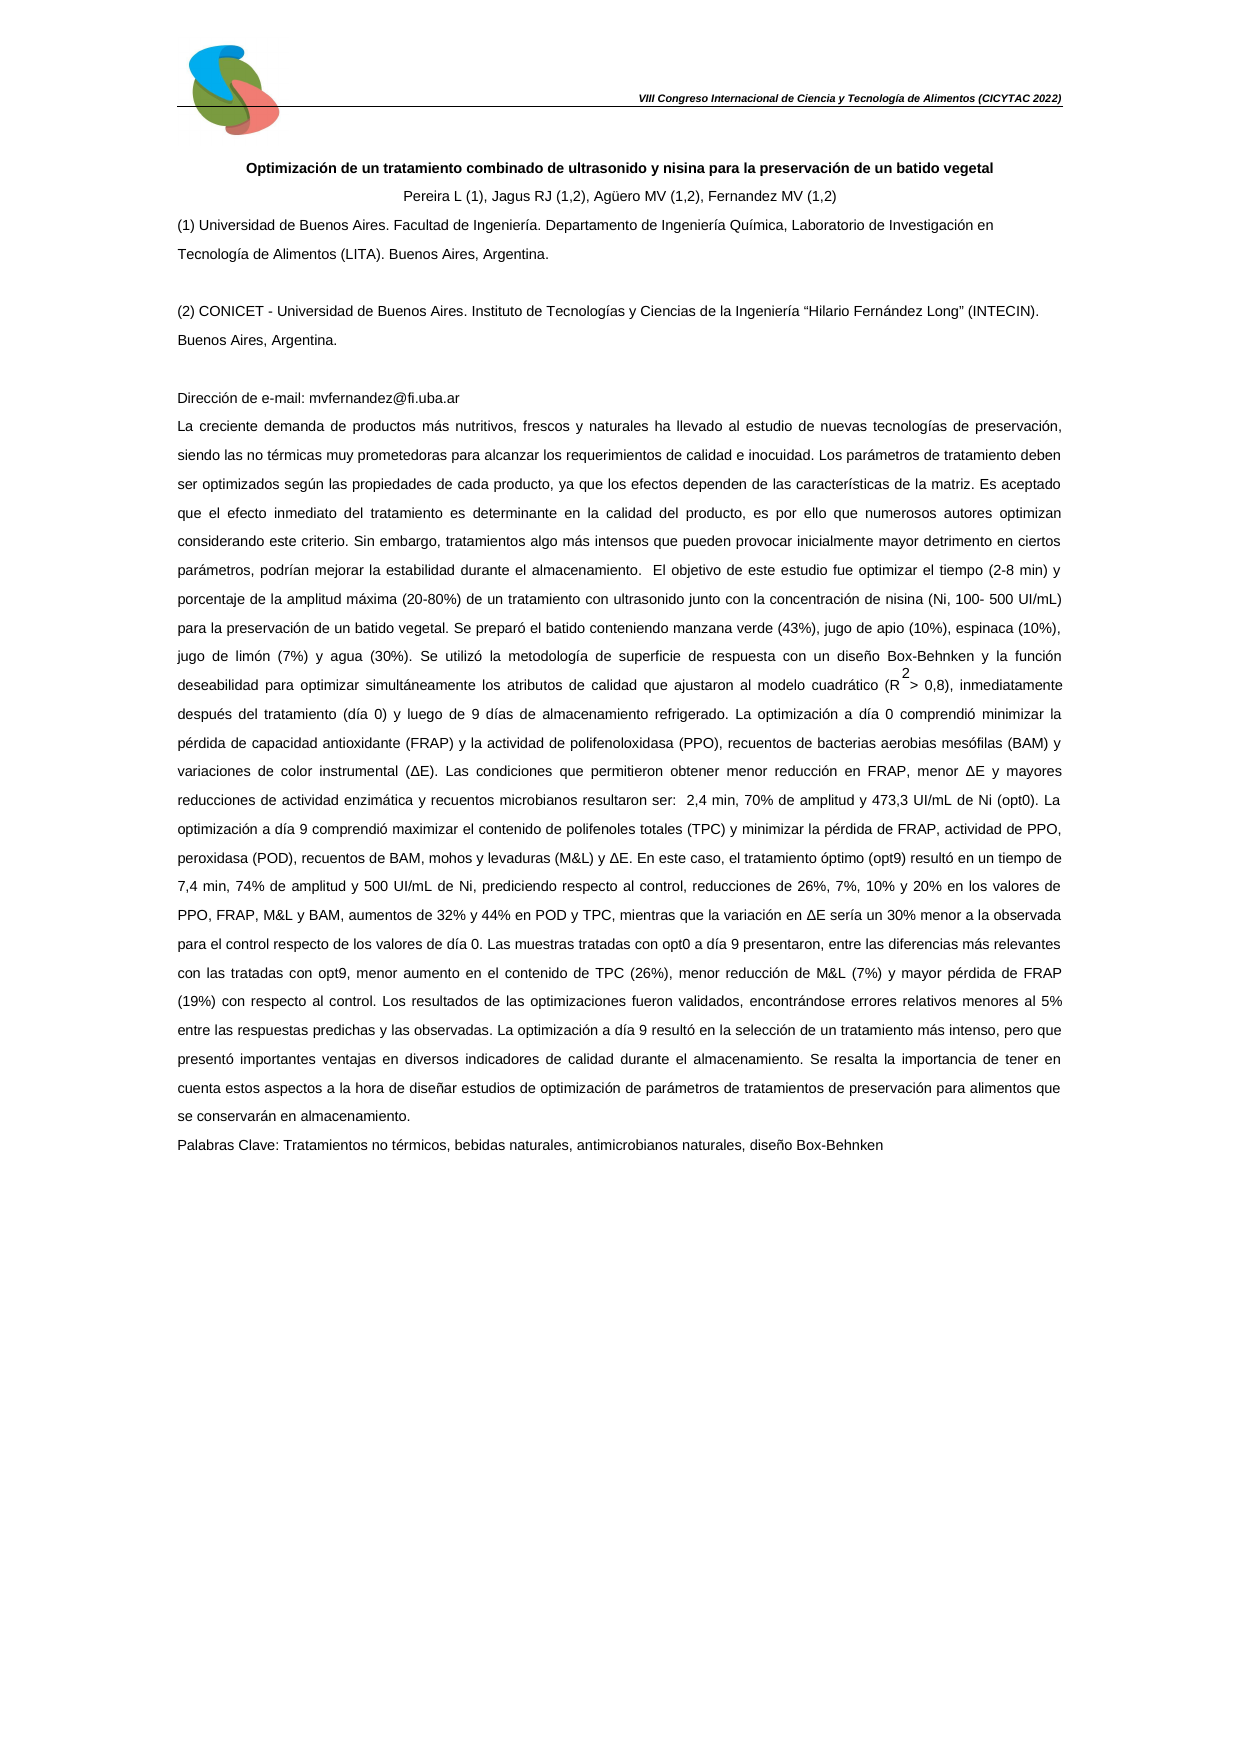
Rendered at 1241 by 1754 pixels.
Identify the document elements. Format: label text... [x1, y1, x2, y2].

text (1) Universidad de Buenos Aires. Facultad de Ingeniería. Departamento de Ingeniería Química, Laboratorio de Investigación en Tecnología de Alimentos (LITA). Buenos Aires, Argentina. [177, 205, 1063, 262]
picture [178, 107, 289, 146]
text La creciente demanda de productos más nutritivos, frescos y naturales ha llevado al estudio de nuevas tecnologías de preservación, siendo las no térmicas muy prometedoras para alcanzar los requerimientos de calidad e inocuidad. Los parámetros de tratamiento deben ser optimizados según las propiedades de cada producto, ya que los efectos dependen de las características de la matriz. Es aceptado que el efecto inmediato del tratamiento es determinante en la calidad del producto, es por ello que numerosos autores optimizan considerando este criterio. Sin embargo, tratamientos algo más intensos que pueden provocar inicialmente mayor detrimento en ciertos parámetros, podrían mejorar la estabilidad durante el almacenamiento. El objetivo de este estudio fue optimizar el tiempo (2-8 min) y porcentaje de la amplitud máxima (20-80%) de un tratamiento con ultrasonido junto con la concentración de nisina (Ni, 100- 500 UI/mL) para la preservación de un batido vegetal. Se preparó el batido conteniendo manzana verde (43%), jugo de apio (10%), espinaca (10%), jugo de limón (7%) y agua (30%). Se utilizó la metodología de superficie de respuesta con un diseño Box-Behnken y la función deseabilidad para optimizar simultáneamente los atributos de calidad que ajustaron al modelo cuadrático (R2> 0,8), inmediatamente después del tratamiento (día 0) y luego de 9 días de almacenamiento refrigerado. La optimización a día 0 comprendió minimizar la pérdida de capacidad antioxidante (FRAP) y la actividad de polifenoloxidasa (PPO), recuentos de bacterias aerobias mesófilas (BAM) y variaciones de color instrumental (ΔE). Las condiciones que permitieron obtener menor reducción en FRAP, menor ΔE y mayores reducciones de actividad enzimática y recuentos microbianos resultaron ser: 2,4 min, 70% de amplitud y 473,3 UI/mL de Ni (opt0). La optimización a día 9 comprendió maximizar el contenido de polifenoles totales (TPC) y minimizar la pérdida de FRAP, actividad de PPO, peroxidasa (POD), recuentos de BAM, mohos y levaduras (M&L) y ΔE. En este caso, el tratamiento óptimo (opt9) resultó en un tiempo de 7,4 min, 74% de amplitud y 500 UI/mL de Ni, prediciendo respecto al control, reducciones de 26%, 7%, 10% y 20% en los valores de PPO, FRAP, M&L y BAM, aumentos de 32% y 44% en POD y TPC, mientras que la variación en ΔE sería un 30% menor a la observada para el control respecto de los valores de día 0. Las muestras tratadas con opt0 a día 9 presentaron, entre las diferencias más relevantes con las tratadas con opt9, menor aumento en el contenido de TPC (26%), menor reducción de M&L (7%) y mayor pérdida de FRAP (19%) con respecto al control. Los resultados de las optimizaciones fueron validados, encontrándose errores relativos menores al 5% entre las respuestas predichas y las observadas. La optimización a día 9 resultó en la selección de un tratamiento más intenso, pero que presentó importantes ventajas en diversos indicadores de calidad durante el almacenamiento. Se resalta la importancia de tener en cuenta estos aspectos a la hora de diseñar estudios de optimización de parámetros de tratamientos de preservación para alimentos que se conservarán en almacenamiento. [177, 406, 1063, 1125]
text Pereira L (1), Jagus RJ (1,2), Agüero MV (1,2), Fernandez MV (1,2) [177, 176, 1063, 205]
text Dirección de e-mail: mvfernandez@fi.uba.ar [177, 377, 1063, 406]
picture [178, 37, 289, 106]
text Palabras Clave: Tratamientos no térmicos, bebidas naturales, antimicrobianos naturales, diseño Box-Behnken [177, 1125, 1063, 1154]
text (2) CONICET - Universidad de Buenos Aires. Instituto de Tecnologías y Ciencias de la Ingeniería “Hilario Fernández Long” (INTECIN). Buenos Aires, Argentina. [177, 291, 1063, 349]
text Optimización de un tratamiento combinado de ultrasonido y nisina para la preservación de un batido vegetal [177, 147, 1063, 176]
